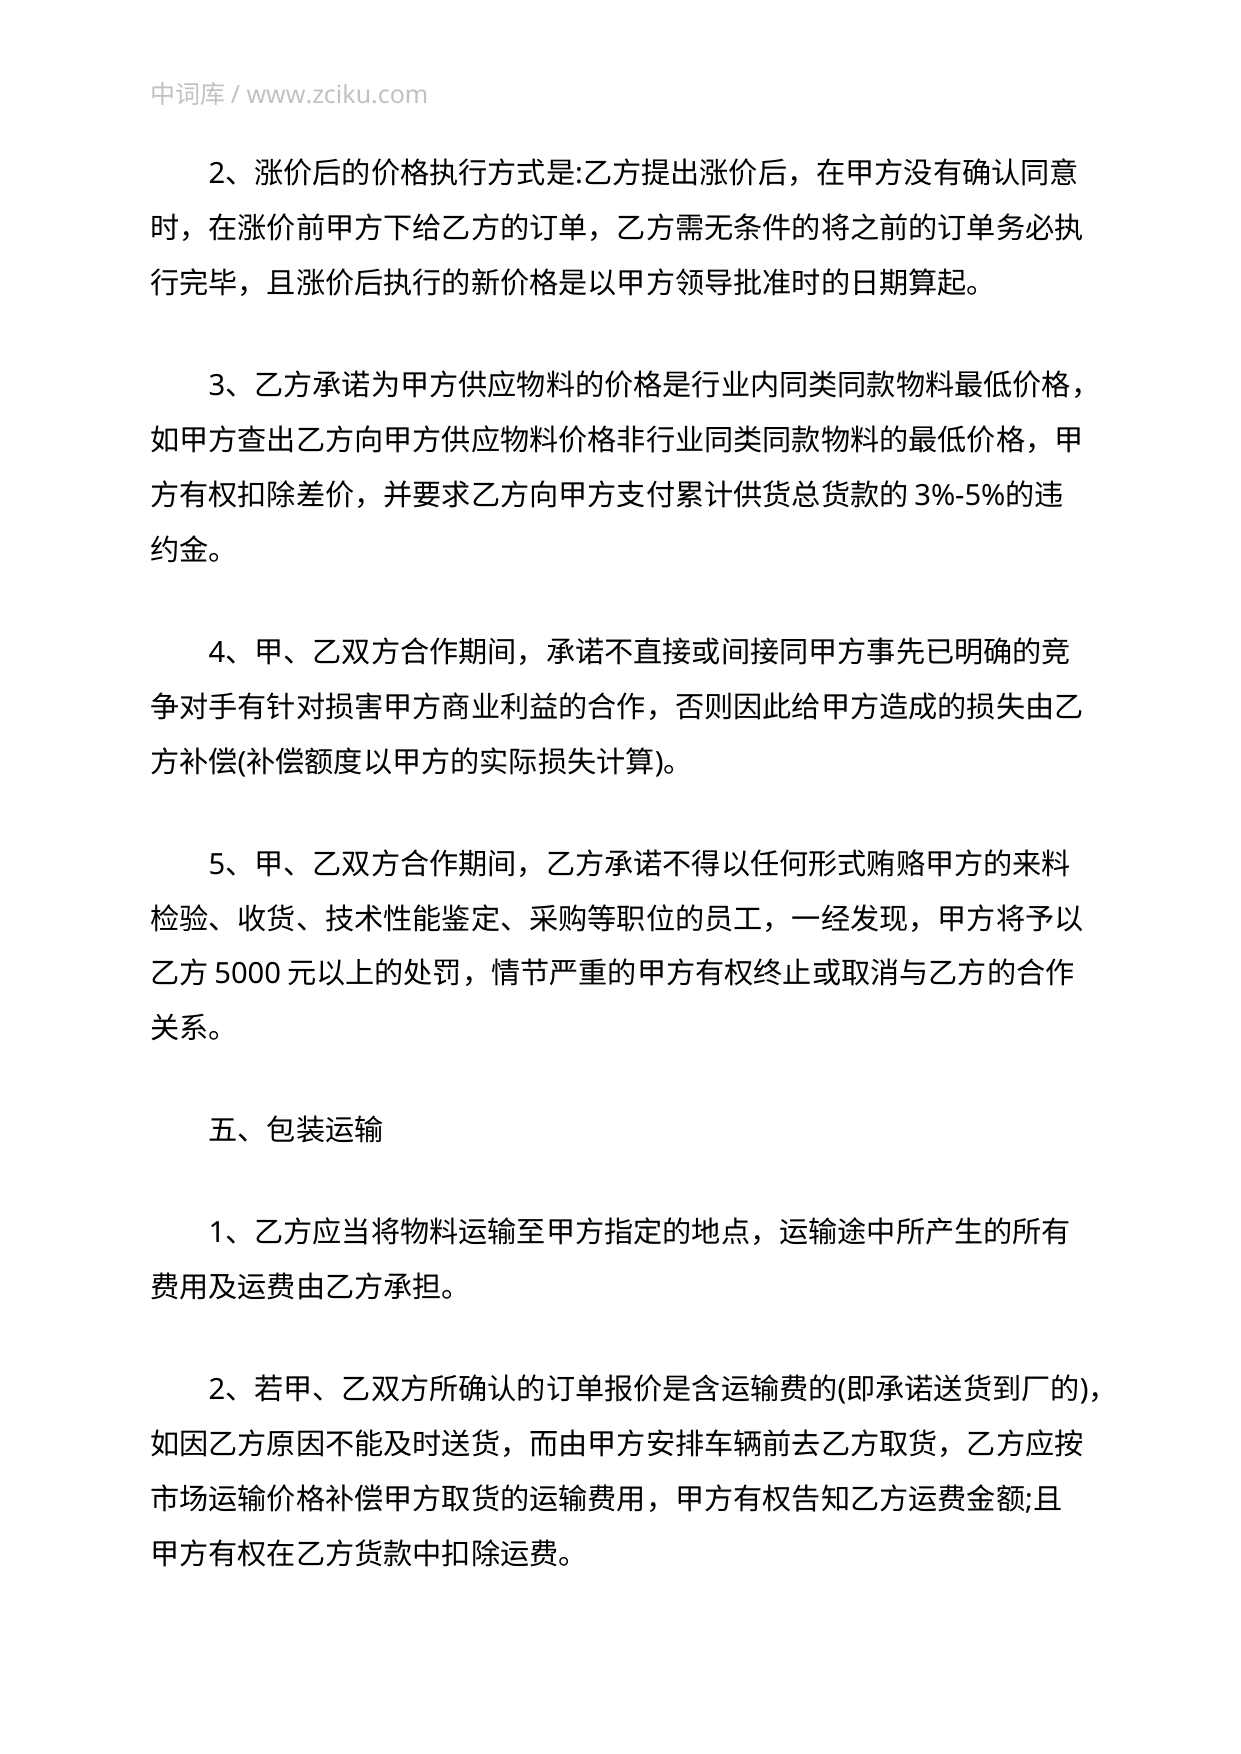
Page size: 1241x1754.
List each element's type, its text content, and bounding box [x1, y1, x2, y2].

text 1、乙方应当将物料运输至甲方指定的地点，运输途中所产生的所有费用及运费由乙方承担。 [150, 1209, 1090, 1306]
text 5、甲、乙双方合作期间，乙方承诺不得以任何形式贿赂甲方的来料检验、收货、技术性能鉴定、采购等职位的员工，一经发现，甲方将予以乙方5000元以上的处罚，情节严重的甲方有权终止或取消与乙方的合作关系。 [150, 840, 1090, 1047]
text 3、乙方承诺为甲方供应物料的价格是行业内同类同款物料最低价格，如甲方查出乙方向甲方供应物料价格非行业同类同款物料的最低价格，甲方有权扣除差价，并要求乙方向甲方支付累计供货总货款的3%-5%的违约金。 [150, 362, 1090, 569]
text 2、若甲、乙双方所确认的订单报价是含运输费的(即承诺送货到厂的)，如因乙方原因不能及时送货，而由甲方安排车辆前去乙方取货，乙方应按市场运输价格补偿甲方取货的运输费用，甲方有权告知乙方运费金额;且甲方有权在乙方货款中扣除运费。 [150, 1365, 1090, 1573]
text 五、包装运输 [150, 1107, 1090, 1149]
text 4、甲、乙双方合作期间，承诺不直接或间接同甲方事先已明确的竞争对手有针对损害甲方商业利益的合作，否则因此给甲方造成的损失由乙方补偿(补偿额度以甲方的实际损失计算)。 [150, 628, 1090, 781]
text 2、涨价后的价格执行方式是:乙方提出涨价后，在甲方没有确认同意时，在涨价前甲方下给乙方的订单，乙方需无条件的将之前的订单务必执行完毕，且涨价后执行的新价格是以甲方领导批准时的日期算起。 [150, 150, 1090, 302]
